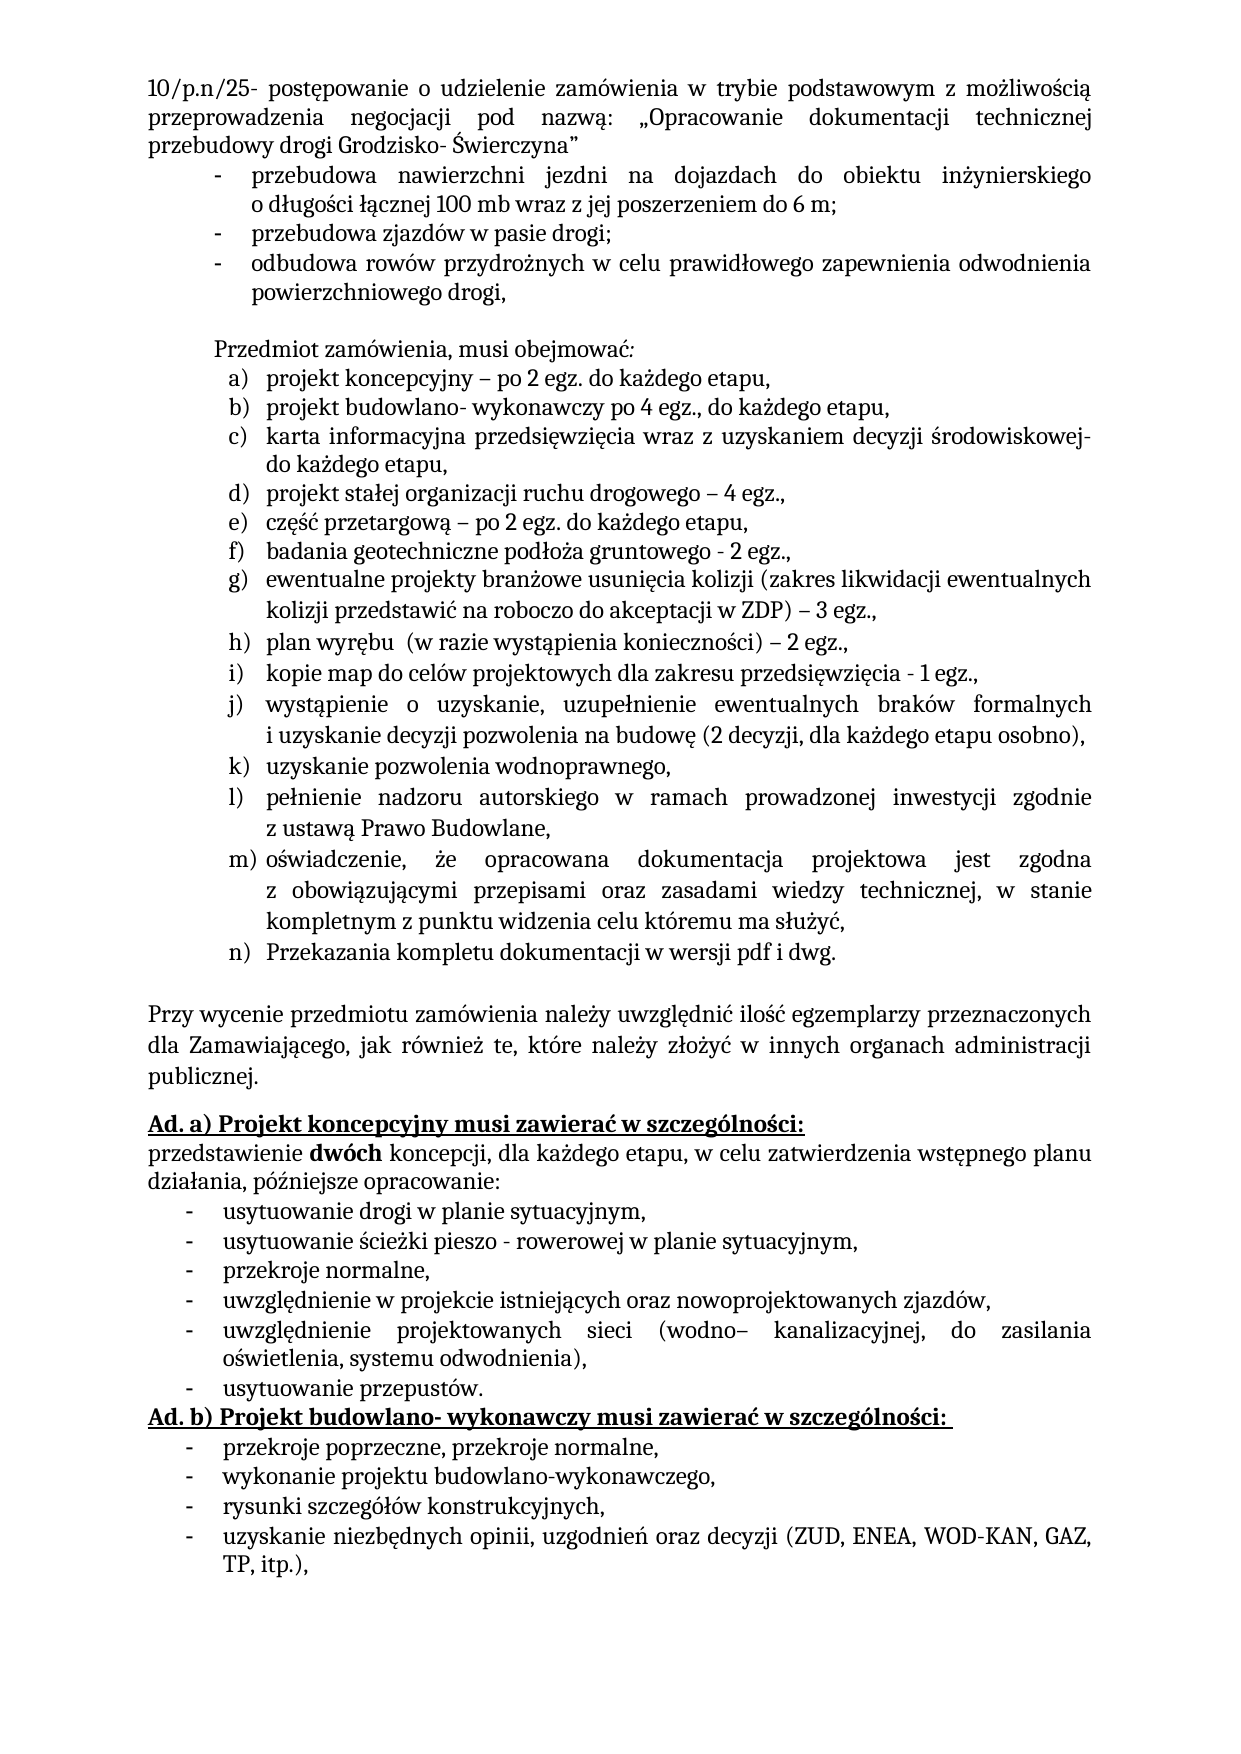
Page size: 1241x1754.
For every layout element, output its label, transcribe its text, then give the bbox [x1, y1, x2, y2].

list pełnienie nadzoru autorskiego w ramach prowadzonej inwestycji zgodnie z ustawą Prawo Budowlane, [228, 783, 1093, 842]
list przedstawienie dwóch koncepcji, dla każdego etapu, w celu zatwierdzenia wstępnego planu działania, późniejsze opracowanie: [148, 1138, 1093, 1196]
text Przedmiot zamówienia, musi obejmować: [213, 335, 1093, 364]
list projekt stałej organizacji ruchu drogowego – 4 egz., [228, 479, 1093, 508]
list Przekazania kompletu dokumentacji w wersji pdf i dwg. [228, 938, 1093, 967]
list kopie map do celów projektowych dla zakresu przedsięwzięcia - 1 egz., [228, 658, 1093, 687]
list przekroje normalne, [185, 1255, 1093, 1285]
list projekt koncepcyjny – po 2 egz. do każdego etapu, [228, 364, 1093, 393]
text Ad. b) Projekt budowlano- wykonawczy musi zawierać w szczególności: [148, 1403, 1093, 1432]
list uwzględnienie projektowanych sieci (wodno– kanalizacyjnej, do zasilania oświetlenia, systemu odwodnienia), [185, 1315, 1093, 1373]
list przebudowa nawierzchni jezdni na dojazdach do obiektu inżynierskiego o długości łącznej 100 mb wraz z jej poszerzeniem do 6 m; [213, 160, 1093, 218]
list część przetargową – po 2 egz. do każdego etapu, [228, 508, 1093, 537]
list karta informacyjna przedsięwzięcia wraz z uzyskaniem decyzji środowiskowej- do każdego etapu, [228, 422, 1093, 479]
list usytuowanie drogi w planie sytuacyjnym, [185, 1196, 1093, 1226]
list uzyskanie niezbędnych opinii, uzgodnień oraz decyzji (ZUD, ENEA, WOD-KAN, GAZ, TP, itp.), [185, 1521, 1093, 1579]
list ewentualne projekty branżowe usunięcia kolizji (zakres likwidacji ewentualnych kolizji przedstawić na roboczo do akceptacji w ZDP) – 3 egz., [228, 565, 1093, 625]
list uwzględnienie w projekcie istniejących oraz nowoprojektowanych zjazdów, [185, 1285, 1093, 1315]
list usytuowanie ścieżki pieszo - rowerowej w planie sytuacyjnym, [185, 1226, 1093, 1255]
list odbudowa rowów przydrożnych w celu prawidłowego zapewnienia odwodnienia powierzchniowego drogi, [213, 248, 1093, 307]
list projekt budowlano- wykonawczy po 4 egz., do każdego etapu, [228, 393, 1093, 422]
list Przy wycenie przedmiotu zamówienia należy uwzględnić ilość egzemplarzy przeznaczonych dla Zamawiającego, jak również te, które należy złożyć w innych organach administracji publicznej. [148, 1000, 1093, 1091]
list usytuowanie przepustów. [185, 1373, 1093, 1403]
list rysunki szczegółów konstrukcyjnych, [185, 1491, 1093, 1521]
text Ad. a) Projekt koncepcyjny musi zawierać w szczególności: [148, 1110, 1093, 1138]
list wystąpienie o uzyskanie, uzupełnienie ewentualnych braków formalnych i uzyskanie decyzji pozwolenia na budowę (2 decyzji, dla każdego etapu osobno), [228, 689, 1093, 749]
list plan wyrębu (w razie wystąpienia konieczności) – 2 egz., [228, 627, 1093, 656]
list badania geotechniczne podłoża gruntowego - 2 egz., [228, 537, 1093, 565]
list wykonanie projektu budowlano-wykonawczego, [185, 1461, 1093, 1491]
list przekroje poprzeczne, przekroje normalne, [185, 1432, 1093, 1461]
list oświadczenie, że opracowana dokumentacja projektowa jest zgodna z obowiązującymi przepisami oraz zasadami wiedzy technicznej, w stanie kompletnym z punktu widzenia celu któremu ma służyć, [228, 845, 1093, 936]
list uzyskanie pozwolenia wodnoprawnego, [228, 752, 1093, 780]
list przebudowa zjazdów w pasie drogi; [213, 218, 1093, 248]
